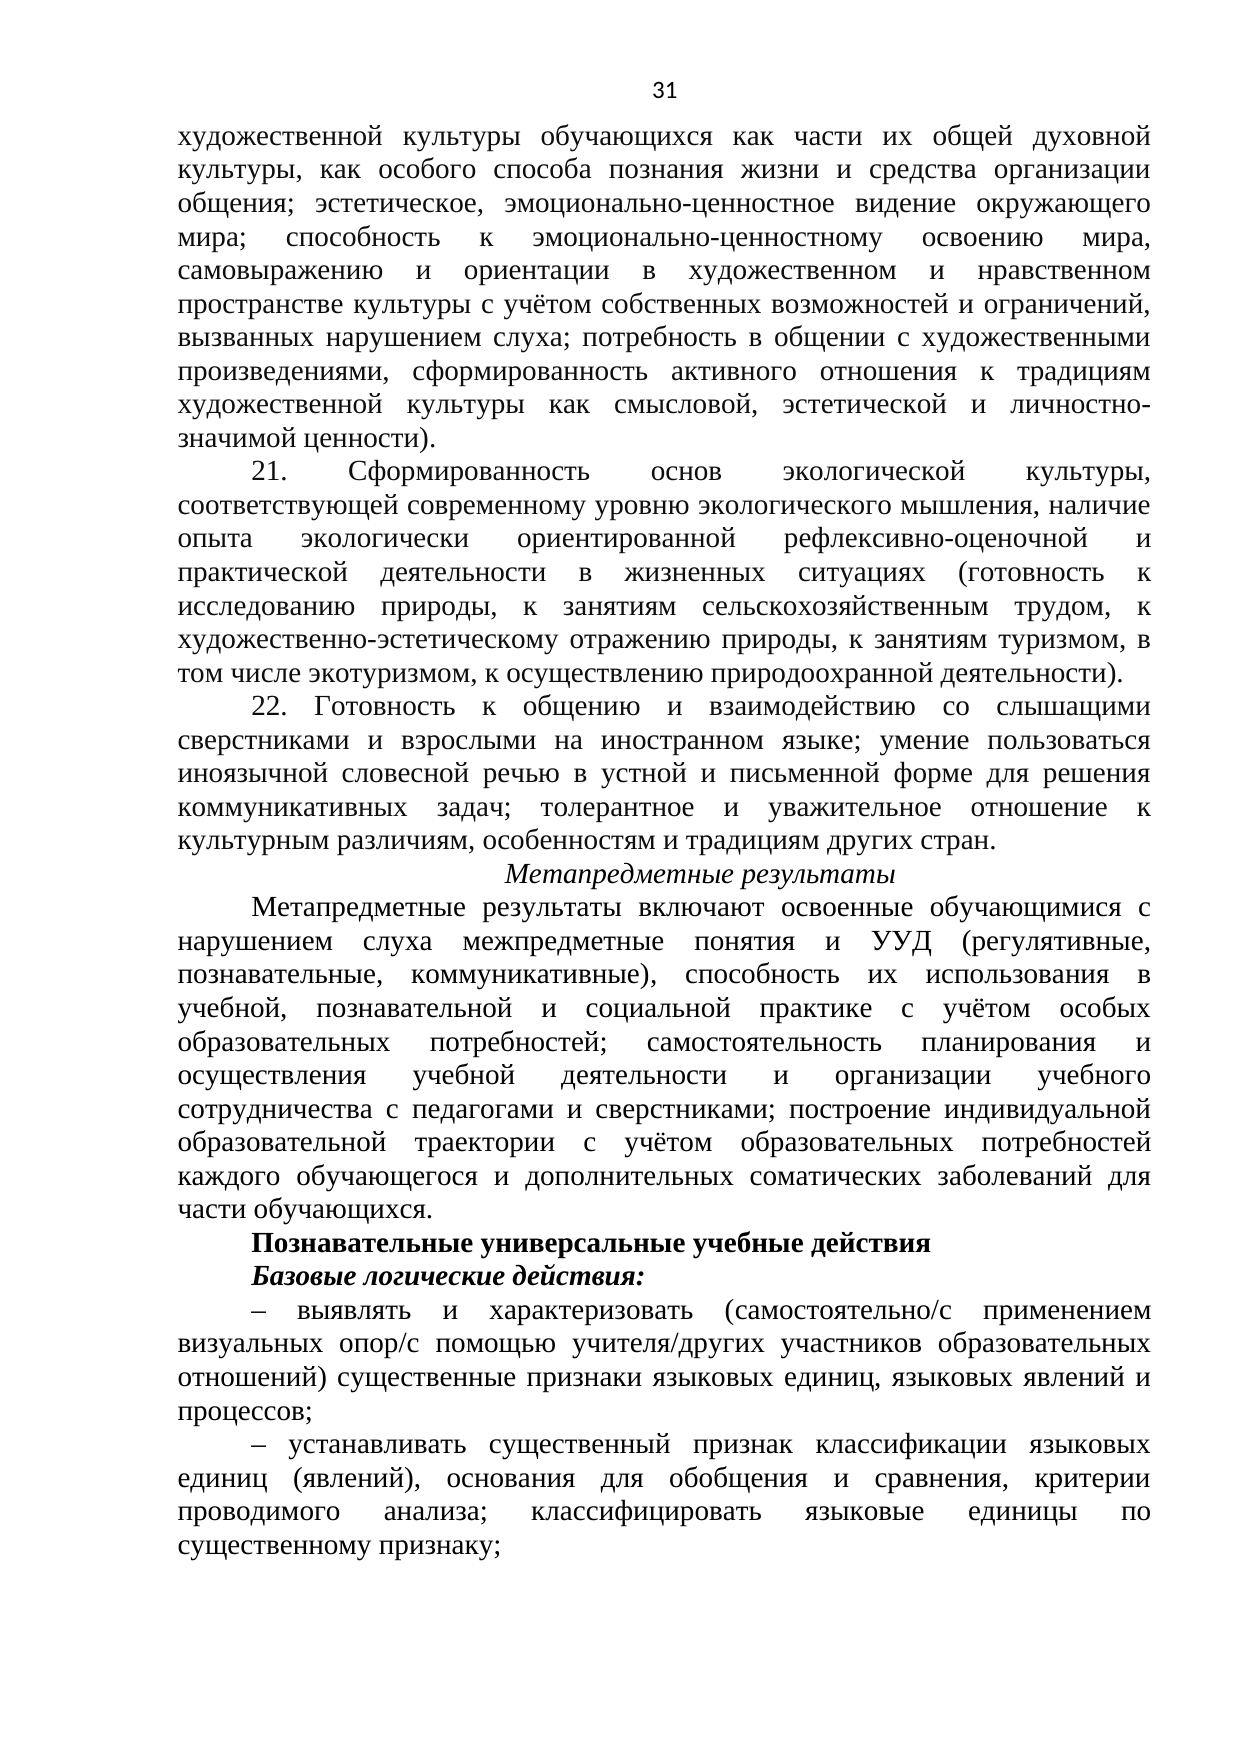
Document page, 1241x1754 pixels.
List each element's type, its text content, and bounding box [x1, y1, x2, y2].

text Базовые логические действия: [177, 1258, 1152, 1292]
text Метапредметные результаты включают освоенные обучающимися с нарушением слуха межпредметные понятия и УУД (регулятивные, познавательные, коммуникативные), способность их использования в учебной, познавательной и социальной практике с учётом особых образовательных потребностей; самостоятельность планирования и осуществления учебной деятельности и организации учебного сотрудничества с педагогами и сверстниками; построение индивидуальной образовательной траектории с учётом образовательных потребностей каждого обучающегося и дополнительных соматических заболеваний для части обучающихся. [177, 889, 1152, 1225]
text Познавательные универсальные учебные действия [177, 1225, 1152, 1258]
text 21. Сформированность основ экологической культуры, соответствующей современному уровню экологического мышления, наличие опыта экологически ориентированной рефлексивно-оценочной и практической деятельности в жизненных ситуациях (готовность к исследованию природы, к занятиям сельскохозяйственным трудом, к художественно-эстетическому отражению природы, к занятиям туризмом, в том числе экотуризмом, к осуществлению природоохранной деятельности). [177, 453, 1152, 688]
text 22. Готовность к общению и взаимодействию со слышащими сверстниками и взрослыми на иностранном языке; умение пользоваться иноязычной словесной речью в устной и письменной форме для решения коммуникативных задач; толерантное и уважительное отношение к культурным различиям, особенностям и традициям других стран. [177, 688, 1152, 856]
text – устанавливать существенный признак классификации языковых единиц (явлений), основания для обобщения и сравнения, критерии проводимого анализа; классифицировать языковые единицы по существенному признаку; [177, 1426, 1152, 1560]
text – выявлять и характеризовать (самостоятельно/с применением визуальных опор/с помощью учителя/других участников образовательных отношений) существенные признаки языковых единиц, языковых явлений и процессов; [177, 1292, 1152, 1426]
text Метапредметные результаты [177, 856, 1152, 889]
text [177, 118, 1152, 453]
